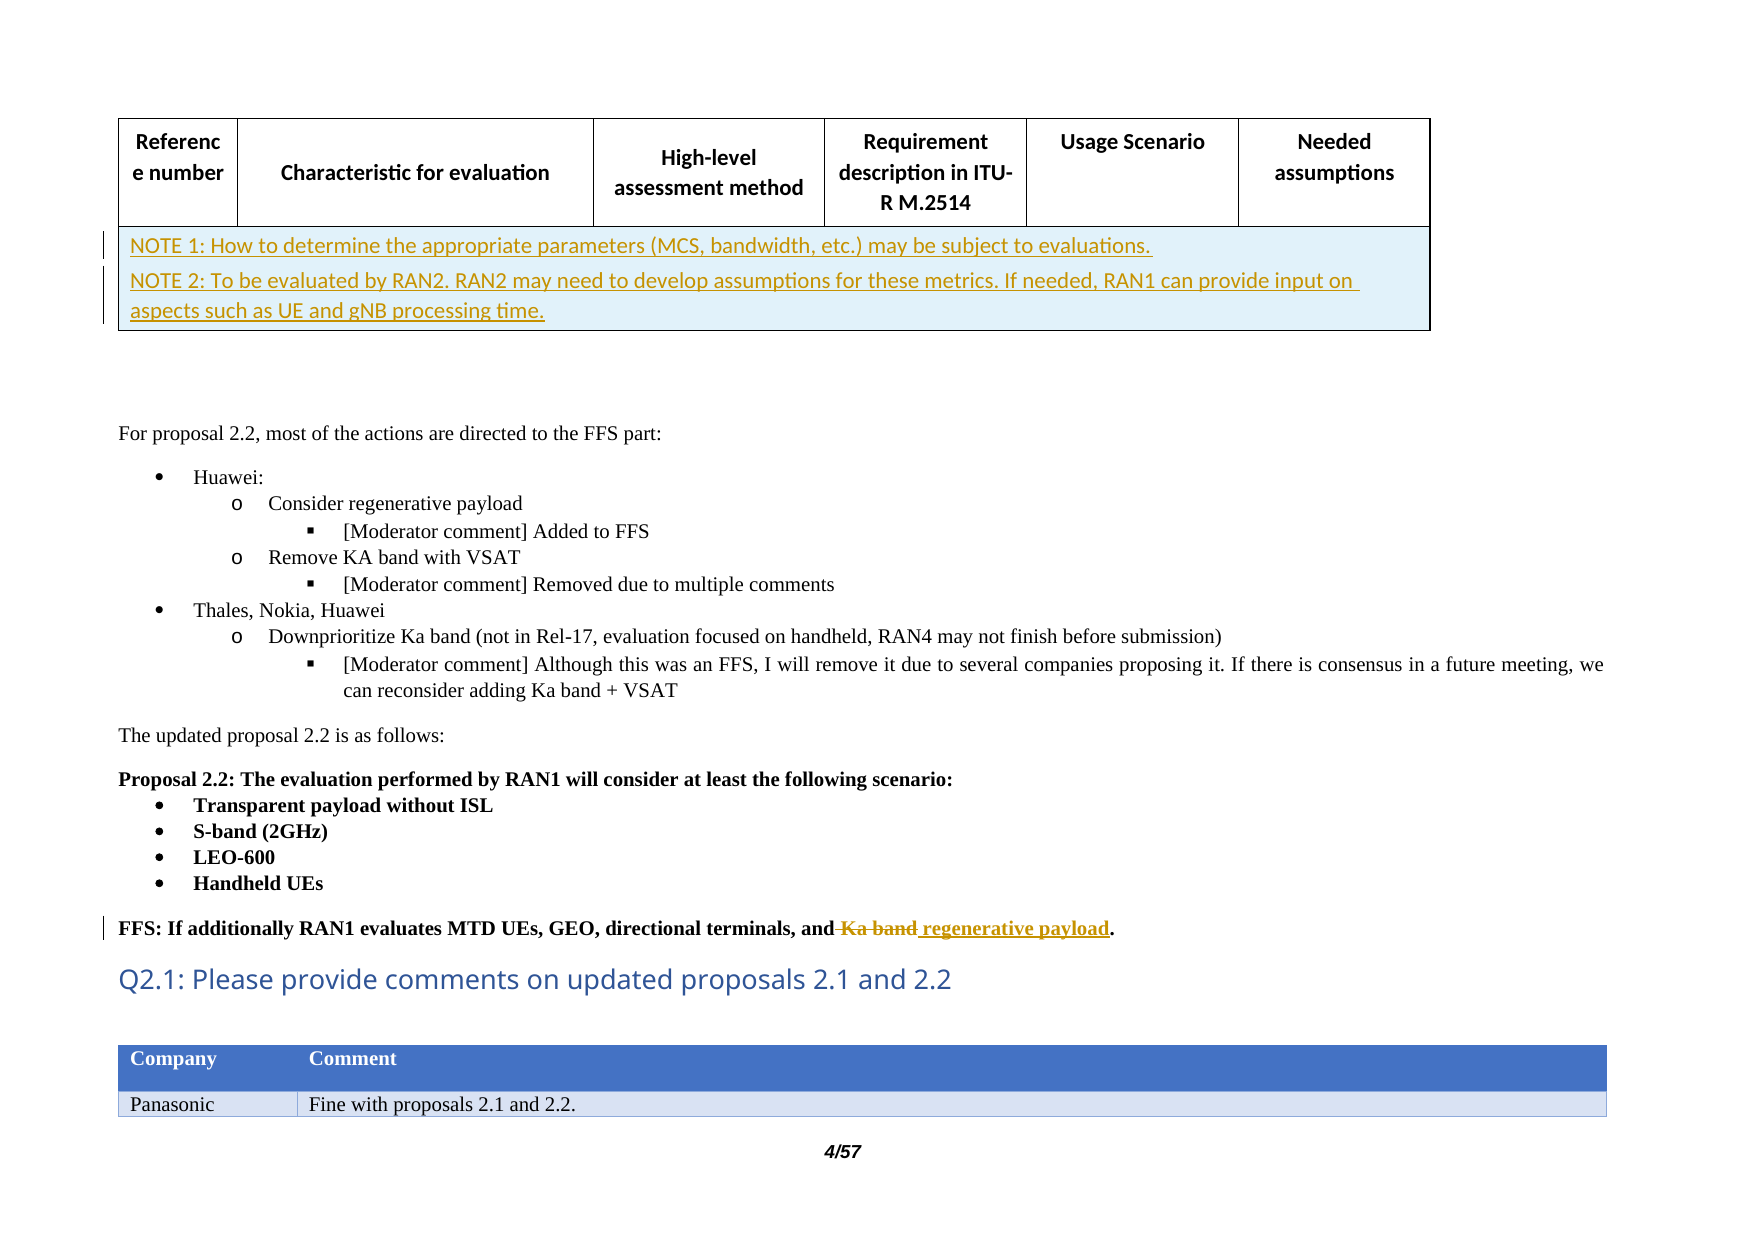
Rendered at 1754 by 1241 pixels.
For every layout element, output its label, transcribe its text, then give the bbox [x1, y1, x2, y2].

list Consider regenerative payload [231, 491, 1606, 517]
table_header Reference number [119, 119, 237, 226]
subtitle Proposal 2.2: The evaluation performed by RAN1 will consider at least the following scenario: [118, 767, 1606, 791]
subtitle Q2.1: Please provide comments on updated proposals 2.1 and 2.2 [118, 960, 1606, 997]
text For proposal 2.2, most of the actions are directed to the FFS part: [118, 420, 1606, 444]
text FFS: If additionally RAN1 evaluates MTD UEs, GEO, directional terminals, and. [118, 916, 1606, 940]
table_header Comment [298, 1046, 1606, 1091]
list S-band (2GHz) [156, 819, 1606, 843]
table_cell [298, 1092, 1606, 1116]
list [Moderator comment] Removed due to multiple comments [306, 572, 1606, 596]
table_header Company [119, 1046, 297, 1091]
table_cell Panasonic [119, 1092, 297, 1116]
list [Moderator comment] Although this was an FFS, I will remove it due to several companies proposing it. If there is consensus in a future meeting, we can reconsider adding Ka band + VSAT [306, 652, 1606, 702]
list Transparent payload without ISL [156, 793, 1606, 817]
list Downprioritize Ka band (not in Rel-17, evaluation focused on handheld, RAN4 may not finish before submission) [231, 624, 1606, 650]
table_header High-level assessment method [594, 119, 824, 226]
list Thales, Nokia, Huawei [156, 598, 1606, 622]
table_header Characteristic for evaluation [238, 119, 593, 226]
list Huawei: [156, 465, 1606, 489]
text The updated proposal 2.2 is as follows: [118, 723, 1606, 747]
list [Moderator comment] Added to FFS [306, 519, 1606, 543]
list Handheld UEs [156, 871, 1606, 895]
table_header Usage Scenario [1027, 119, 1238, 226]
list LEO-600 [156, 845, 1606, 869]
table_header Needed assumptions [1239, 119, 1429, 226]
table_header Requirement description in ITU-R M.2514 [825, 119, 1026, 226]
list Remove KA band with VSAT [231, 545, 1606, 570]
